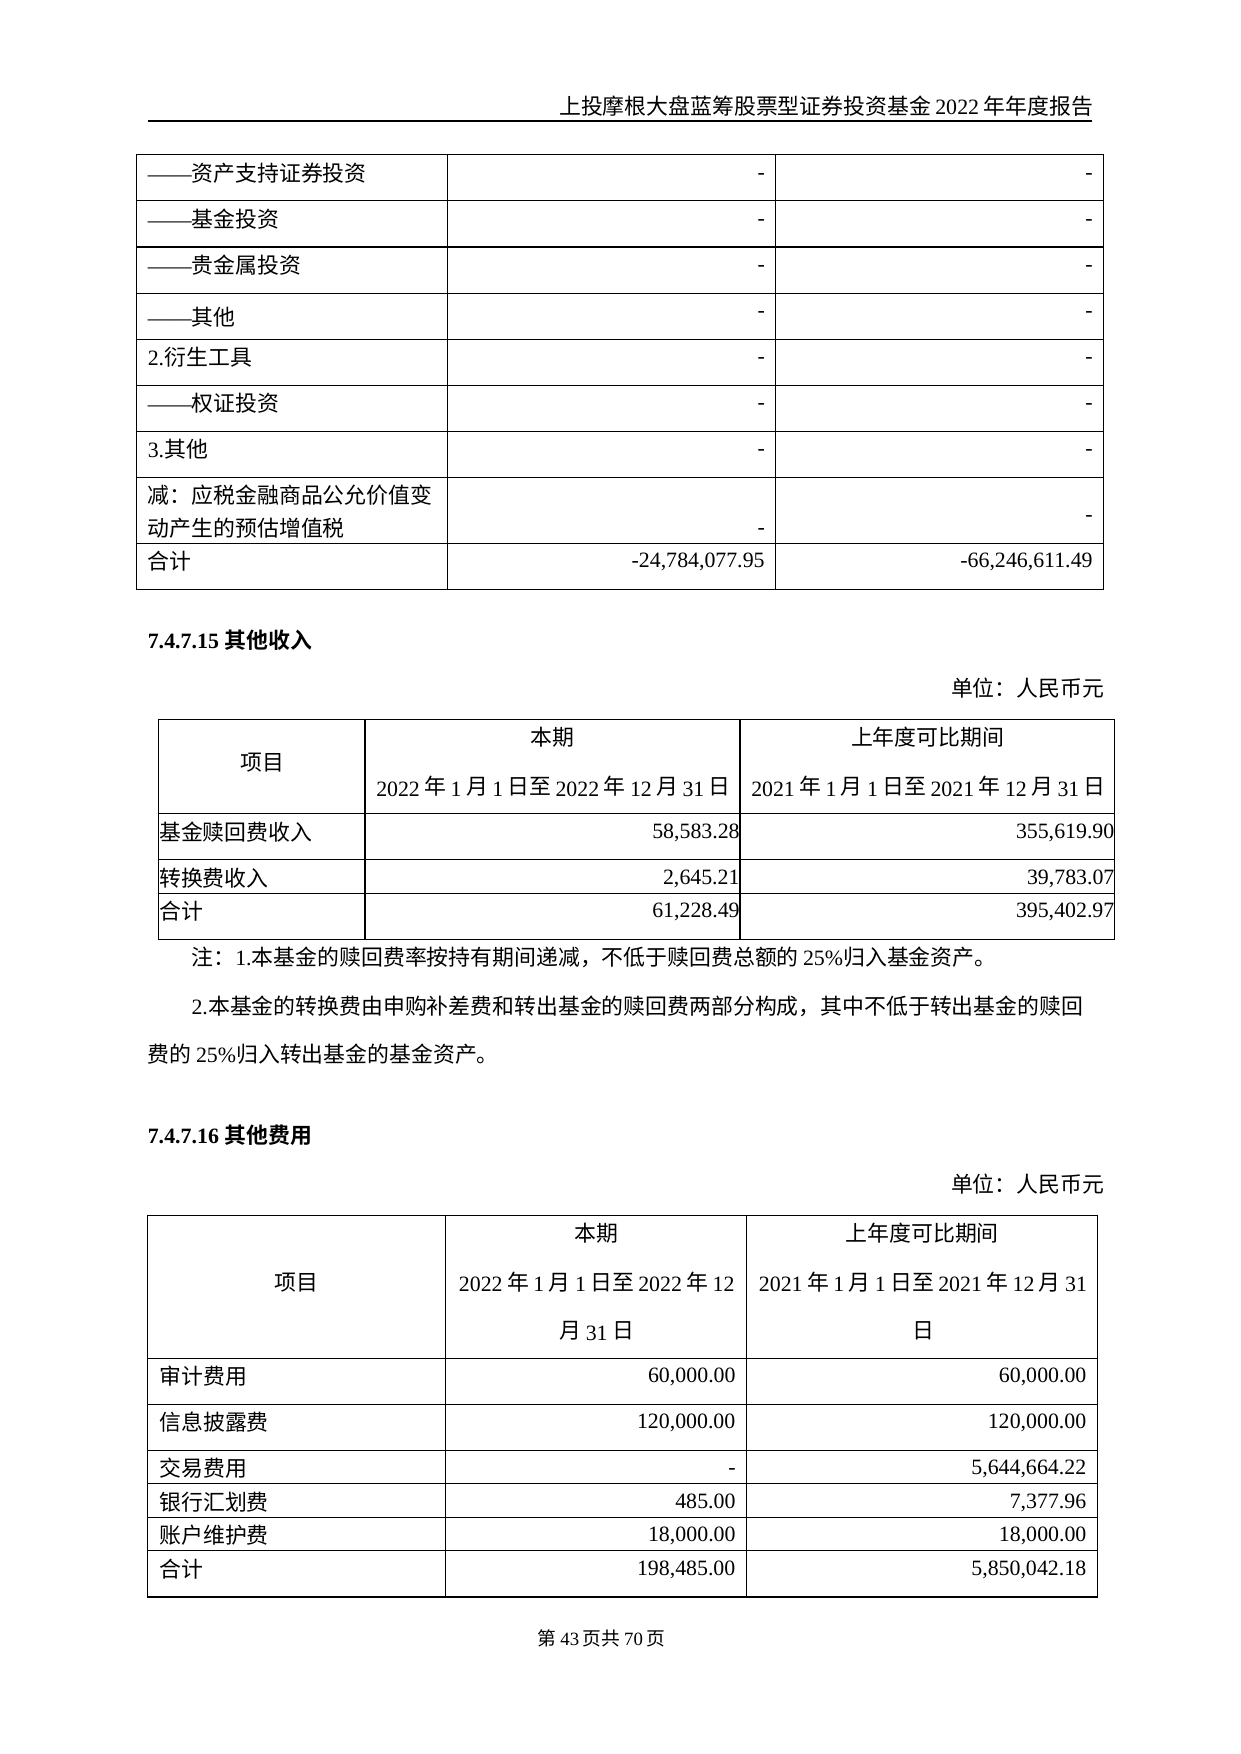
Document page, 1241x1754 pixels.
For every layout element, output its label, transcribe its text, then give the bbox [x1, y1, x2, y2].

table_cell 60,000.00 [446, 1359, 746, 1404]
table_cell 198,485.00 [446, 1551, 746, 1596]
text 7.4.7.15 其他收入 [148, 622, 1092, 655]
table_cell 银行汇划费 [148, 1484, 445, 1517]
table_cell 合计 [148, 1551, 445, 1596]
table_cell -66,246,611.49 [776, 544, 1103, 589]
table_cell 审计费用 [148, 1359, 445, 1404]
table_cell 18,000.00 [747, 1518, 1097, 1550]
table_cell 61,228.49 [366, 894, 739, 939]
table_cell 395,402.97 [741, 894, 1114, 939]
table_cell - [446, 1451, 746, 1483]
text 单位：人民币元 [148, 1166, 1104, 1199]
table_cell 合计 [137, 544, 447, 589]
table_cell - [448, 201, 775, 246]
table_cell 减：应税金融商品公允价值变动产生的预估增值税 [137, 478, 447, 543]
table_cell - [776, 294, 1103, 338]
table_cell ——贵金属投资 [137, 248, 447, 292]
table_header 本期 2022年1月1日至2022年12月31日 [446, 1216, 746, 1358]
table_cell 7,377.96 [747, 1484, 1097, 1517]
table_cell 合计 [159, 894, 364, 939]
table_cell - [776, 340, 1103, 384]
table_cell -24,784,077.95 [448, 544, 775, 589]
table_cell - [776, 478, 1103, 543]
text 注：1.本基金的赎回费率按持有期间递减，不低于赎回费总额的25%归入基金资产。 [148, 940, 1092, 972]
text 2.本基金的转换费由申购补差费和转出基金的赎回费两部分构成，其中不低于转出基金的赎回费的25%归入转出基金的基金资产。 [148, 988, 1092, 1069]
table_cell 基金赎回费收入 [159, 814, 364, 859]
table_cell - [448, 155, 775, 200]
table_cell 3.其他 [137, 432, 447, 477]
table_header 项目 [148, 1216, 445, 1358]
table_cell 信息披露费 [148, 1405, 445, 1450]
table_cell 120,000.00 [446, 1405, 746, 1450]
table_header 上年度可比期间 2021年1月1日至2021年12月31日 [747, 1216, 1097, 1358]
table_cell ——权证投资 [137, 386, 447, 431]
table_cell - [448, 478, 775, 543]
text 单位：人民币元 [148, 671, 1104, 703]
table_cell - [448, 248, 775, 292]
table_cell - [448, 340, 775, 384]
table_cell 18,000.00 [446, 1518, 746, 1550]
table_cell - [776, 248, 1103, 292]
table_cell - [448, 432, 775, 477]
table_cell - [776, 432, 1103, 477]
table_header 项目 [159, 720, 364, 813]
table_cell - [776, 201, 1103, 246]
table_cell - [448, 294, 775, 338]
table_cell 60,000.00 [747, 1359, 1097, 1404]
table_cell 5,850,042.18 [747, 1551, 1097, 1596]
table_cell 120,000.00 [747, 1405, 1097, 1450]
table_cell 58,583.28 [366, 814, 739, 859]
table_cell ——其他 [137, 294, 447, 338]
table_cell 355,619.90 [741, 814, 1114, 859]
table_cell - [448, 386, 775, 431]
text 7.4.7.16 其他费用 [148, 1118, 1092, 1150]
table_cell 账户维护费 [148, 1518, 445, 1550]
table_cell 2.衍生工具 [137, 340, 447, 384]
table_cell ——基金投资 [137, 201, 447, 246]
table_cell 39,783.07 [741, 860, 1114, 893]
table_header 本期 2022年1月1日至2022年12月31日 [366, 720, 739, 813]
table_cell - [776, 155, 1103, 200]
table_header 上年度可比期间 2021年1月1日至2021年12月31日 [741, 720, 1114, 813]
table_cell 交易费用 [148, 1451, 445, 1483]
table_cell 5,644,664.22 [747, 1451, 1097, 1483]
table_cell 2,645.21 [366, 860, 739, 893]
table_cell 转换费收入 [159, 860, 364, 893]
table_cell 485.00 [446, 1484, 746, 1517]
table_cell - [776, 386, 1103, 431]
table_cell ——资产支持证券投资 [137, 155, 447, 200]
